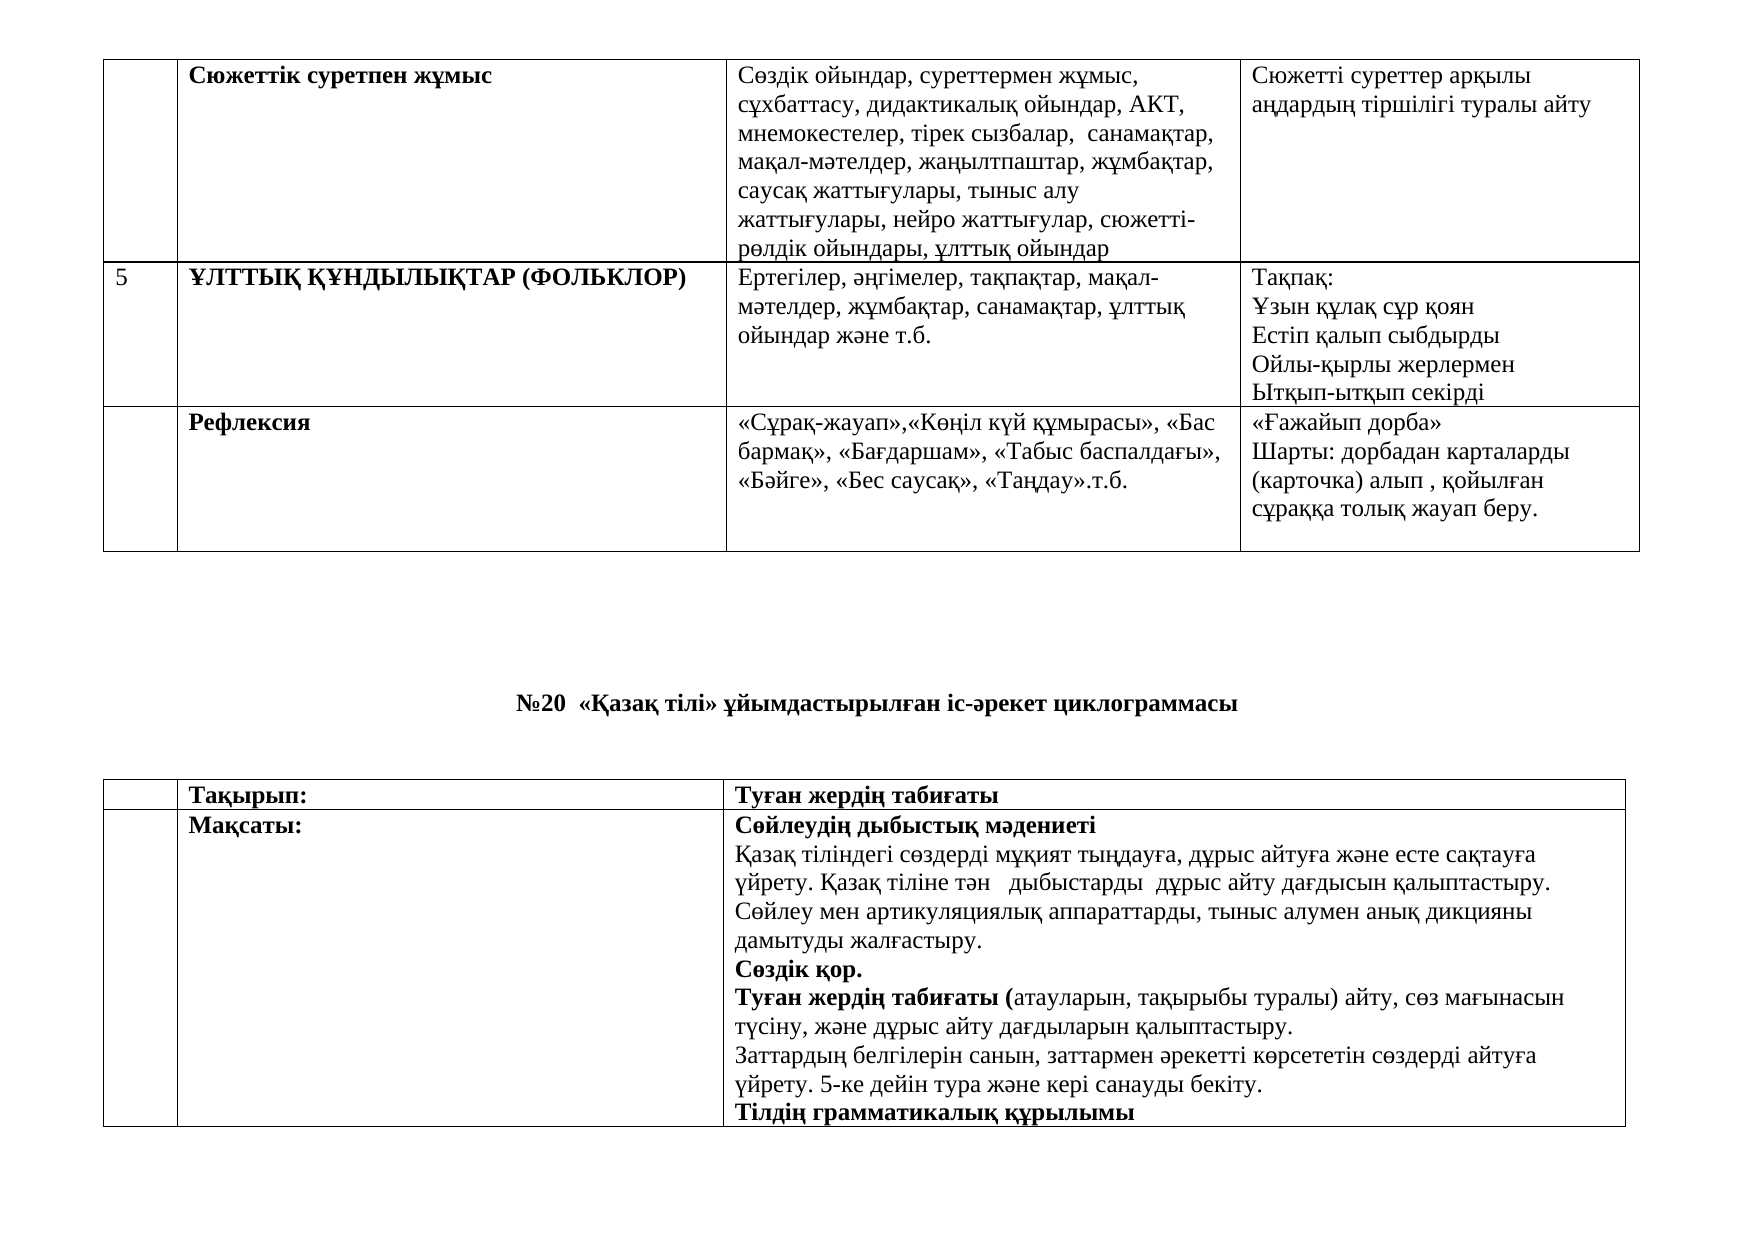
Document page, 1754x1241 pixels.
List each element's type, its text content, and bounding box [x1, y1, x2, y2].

table_cell Ертегілер, әңгімелер, тақпақтар, мақал-мәтелдер, жұмбақтар, санамақтар, ұлттық ойындар және т.б. [727, 263, 1240, 406]
table_cell Тақпақ: Ұзын құлақ сұр қоян Естіп қалып сыбдырды Ойлы-қырлы жерлермен Ытқып-ытқып секірді [1241, 263, 1639, 406]
table_cell 5 [104, 263, 177, 406]
table_cell Сөздік ойындар, суреттермен жұмыс, сұхбаттасу, дидактикалық ойындар, АКТ, мнемокестелер, тірек сызбалар, санамақтар, мақал-мәтелдер, жаңылтпаштар, жұмбақтар, саусақ жаттығулары, тыныс алу жаттығулары, нейро жаттығулар, сюжетті-рөлдік ойындары, ұлттық ойындар [727, 60, 1240, 261]
table_header [104, 780, 177, 809]
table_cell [724, 810, 1625, 1126]
table_header Тақырып: [178, 780, 723, 809]
text №20 «Қазақ тілі» ұйымдастырылған іс-әрекет циклограммасы [118, 688, 1636, 717]
table_cell Сюжетті суреттер арқылы аңдардың тіршілігі туралы айту [1241, 60, 1639, 261]
table_header Туған жердің табиғаты [724, 780, 1625, 809]
table_cell «Сұрақ-жауап»,«Көңіл күй құмырасы», «Бас бармақ», «Бағдаршам», «Табыс баспалдағы», «Бәйге», «Бес саусақ», «Таңдау».т.б. [727, 407, 1240, 551]
table_cell [104, 407, 177, 551]
table_cell Мақсаты: [178, 810, 723, 1126]
table_cell «Ғажайып дорба» Шарты: дорбадан карталарды (карточка) алып , қойылған сұраққа толық жауап беру. [1241, 407, 1639, 551]
table_cell Сюжеттік суретпен жұмыс [178, 60, 726, 261]
table_cell ҰЛТТЫҚ ҚҰНДЫЛЫҚТАР (ФОЛЬКЛОР) [178, 263, 726, 406]
table_cell [104, 810, 177, 1126]
table_cell Рефлексия [178, 407, 726, 551]
